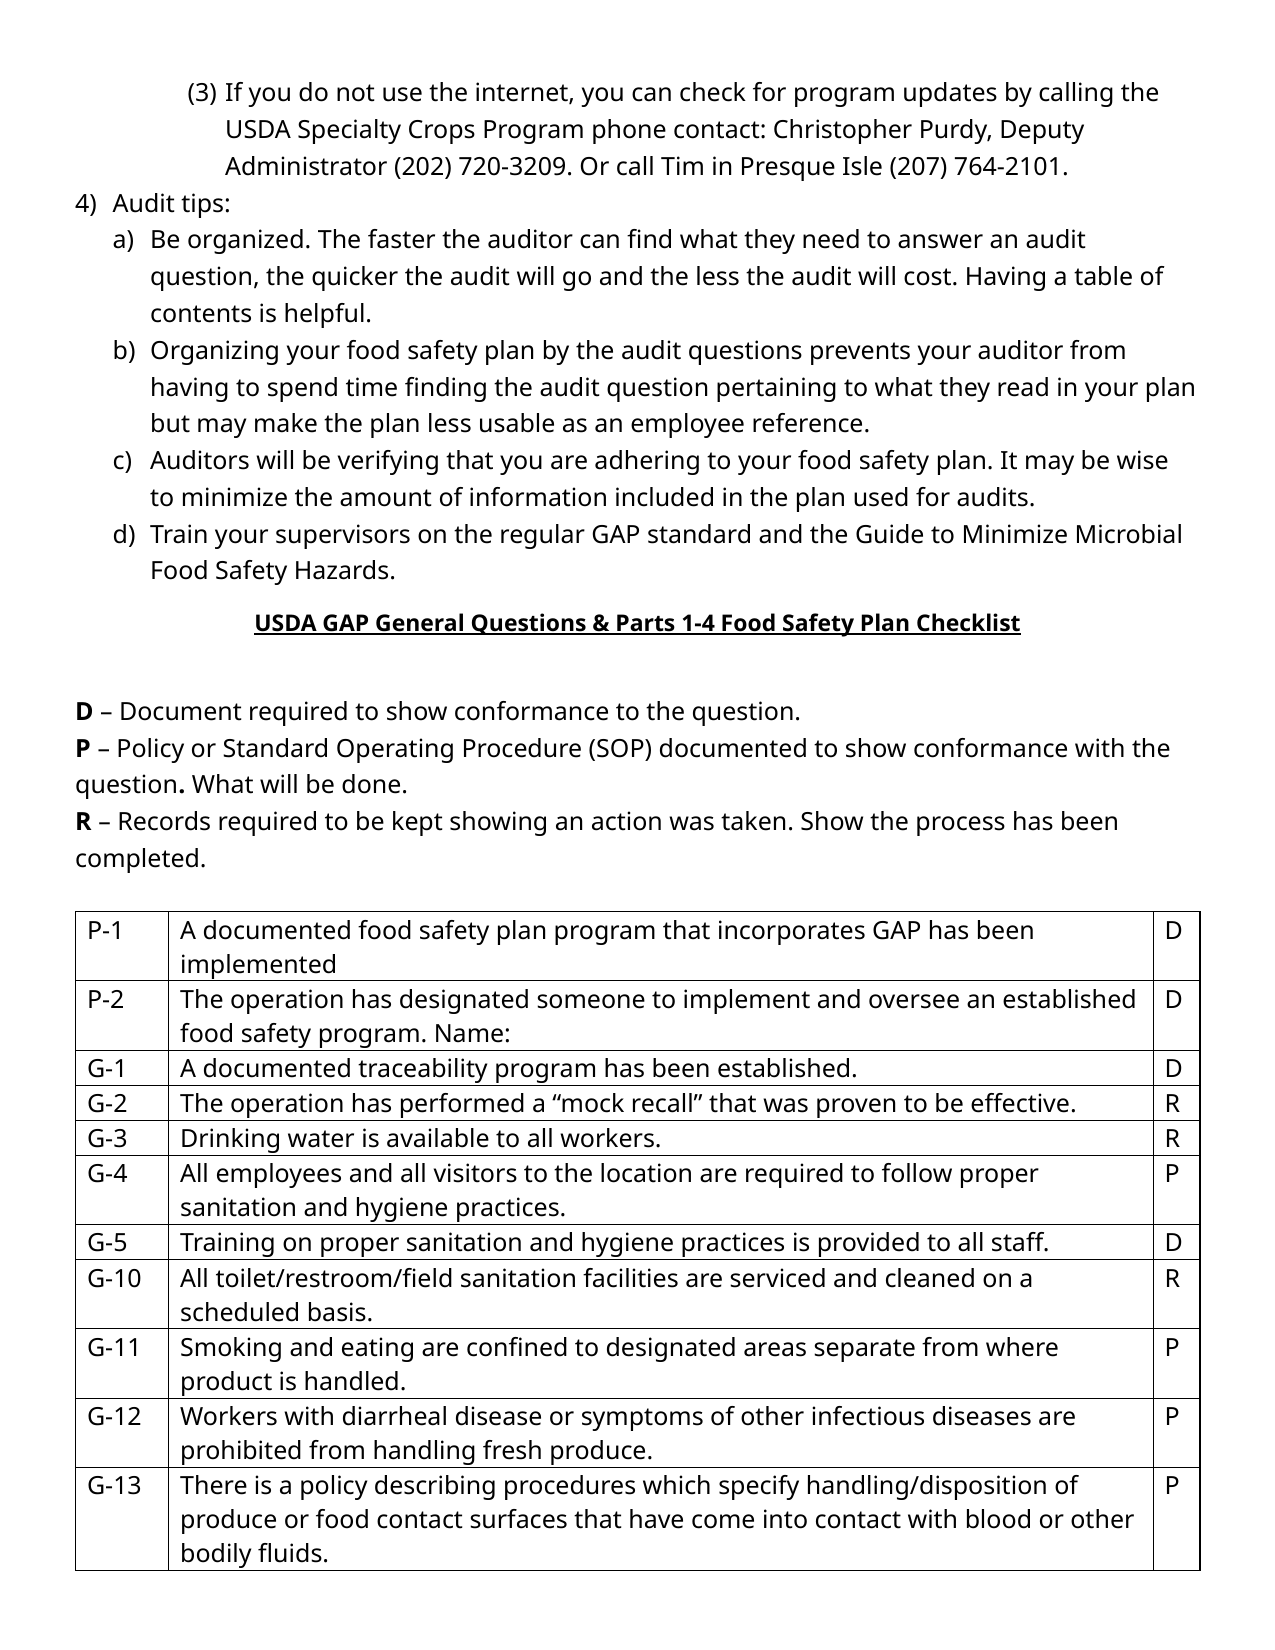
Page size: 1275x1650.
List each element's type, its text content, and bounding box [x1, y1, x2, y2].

table_cell G-1 [76, 1051, 168, 1085]
table_cell Drinking water is available to all workers. [169, 1121, 1153, 1155]
table_header D [1154, 912, 1199, 980]
table_cell All toilet/restroom/field sanitation facilities are serviced and cleaned on a scheduled basis. [169, 1260, 1153, 1328]
table_cell P [1154, 1329, 1199, 1397]
table_cell R [1154, 1121, 1199, 1155]
text R – Records required to be kept showing an action was taken. Show the process has been completed. [75, 804, 1200, 875]
table_cell G-5 [76, 1225, 168, 1259]
table_cell The operation has designated someone to implement and oversee an established food safety program. Name: [169, 981, 1153, 1049]
table_cell P [1154, 1399, 1199, 1467]
table_cell Workers with diarrheal disease or symptoms of other infectious diseases are prohibited from handling fresh produce. [169, 1399, 1153, 1467]
table_cell The operation has performed a “mock recall” that was proven to be effective. [169, 1086, 1153, 1120]
text P – Policy or Standard Operating Procedure (SOP) documented to show conformance with the question. What will be done. [75, 730, 1200, 801]
list Train your supervisors on the regular GAP standard and the Guide to Minimize Microbial Food Safety Hazards. [112, 516, 1200, 587]
text D – Document required to show conformance to the question. [75, 694, 1200, 728]
list Be organized. The faster the auditor can find what they need to answer an audit question, the quicker the audit will go and the less the audit will cost. Having a table of contents is helpful. [112, 222, 1200, 330]
table_cell All employees and all visitors to the location are required to follow proper sanitation and hygiene practices. [169, 1156, 1153, 1224]
table_cell G-11 [76, 1329, 168, 1397]
list Audit tips: [75, 185, 1200, 219]
table_cell G-4 [76, 1156, 168, 1224]
table_cell There is a policy describing procedures which specify handling/disposition of produce or food contact surfaces that have come into contact with blood or other bodily fluids. [169, 1468, 1153, 1570]
table_cell A documented traceability program has been established. [169, 1051, 1153, 1085]
table_cell D [1154, 1051, 1199, 1085]
list Auditors will be verifying that you are adhering to your food safety plan. It may be wise to minimize the amount of information included in the plan used for audits. [112, 443, 1200, 513]
table_cell P [1154, 1156, 1199, 1224]
table_cell P [1154, 1468, 1199, 1570]
table_cell D [1154, 981, 1199, 1049]
table_cell G-13 [76, 1468, 168, 1570]
table_cell G-3 [76, 1121, 168, 1155]
table_cell Smoking and eating are confined to designated areas separate from where product is handled. [169, 1329, 1153, 1397]
table_header A documented food safety plan program that incorporates GAP has been implemented [169, 912, 1153, 980]
table_cell G-12 [76, 1399, 168, 1467]
table_header P-1 [76, 912, 168, 980]
text USDA GAP General Questions & Parts 1-4 Food Safety Plan Checklist [75, 606, 1200, 638]
table_cell D [1154, 1225, 1199, 1259]
table_cell G-10 [76, 1260, 168, 1328]
table_cell P-2 [76, 981, 168, 1049]
list Organizing your food safety plan by the audit questions prevents your auditor from having to spend time finding the audit question pertaining to what they read in your plan but may make the plan less usable as an employee reference. [112, 332, 1200, 440]
table_cell G-2 [76, 1086, 168, 1120]
table_cell Training on proper sanitation and hygiene practices is provided to all staff. [169, 1225, 1153, 1259]
table_cell R [1154, 1260, 1199, 1328]
table_cell R [1154, 1086, 1199, 1120]
list If you do not use the internet, you can check for program updates by calling the USDA Specialty Crops Program phone contact: Christopher Purdy, Deputy Administrator (202) 720-3209. Or call Tim in Presque Isle (207) 764-2101. [187, 75, 1200, 183]
